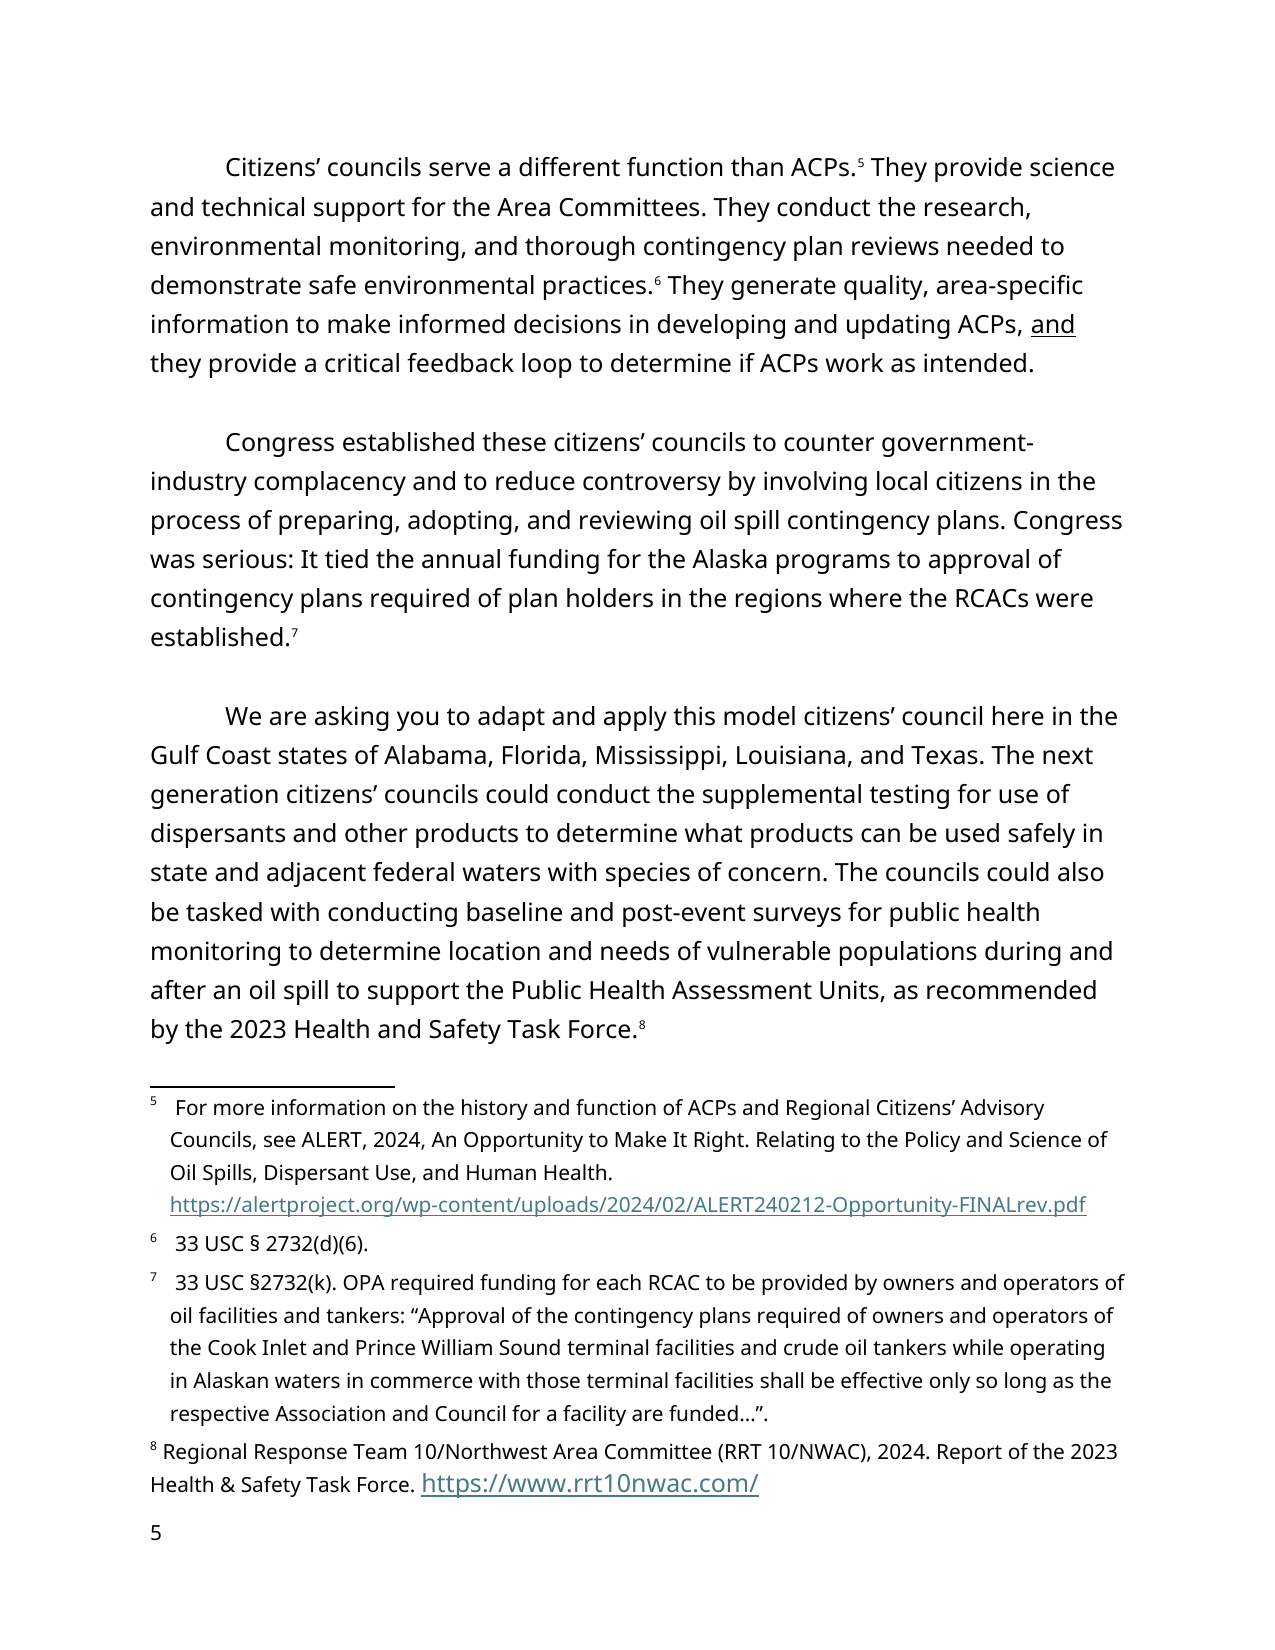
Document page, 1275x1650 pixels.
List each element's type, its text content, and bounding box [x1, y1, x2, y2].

text Citizens’ councils serve a different function than ACPs. They provide science and technical support for the Area Committees. They conduct the research, environmental monitoring, and thorough contingency plan reviews needed to demonstrate safe environmental practices. They generate quality, area-specific information to make informed decisions in developing and updating ACPs, and they provide a critical feedback loop to determine if ACPs work as intended. [150, 150, 1125, 380]
text We are asking you to adapt and apply this model citizens’ council here in the Gulf Coast states of Alabama, Florida, Mississippi, Louisiana, and Texas. The next generation citizens’ councils could conduct the supplemental testing for use of dispersants and other products to determine what products can be used safely in state and adjacent federal waters with species of concern. The councils could also be tasked with conducting baseline and post-event surveys for public health monitoring to determine location and needs of vulnerable populations during and after an oil spill to support the Public Health Assessment Units, as recommended by the 2023 Health and Safety Task Force. [150, 698, 1125, 1046]
text Congress established these citizens’ councils to counter government-industry complacency and to reduce controversy by involving local citizens in the process of preparing, adopting, and reviewing oil spill contingency plans. Congress was serious: It tied the annual funding for the Alaska programs to approval of contingency plans required of plan holders in the regions where the RCACs were established. [150, 424, 1125, 654]
